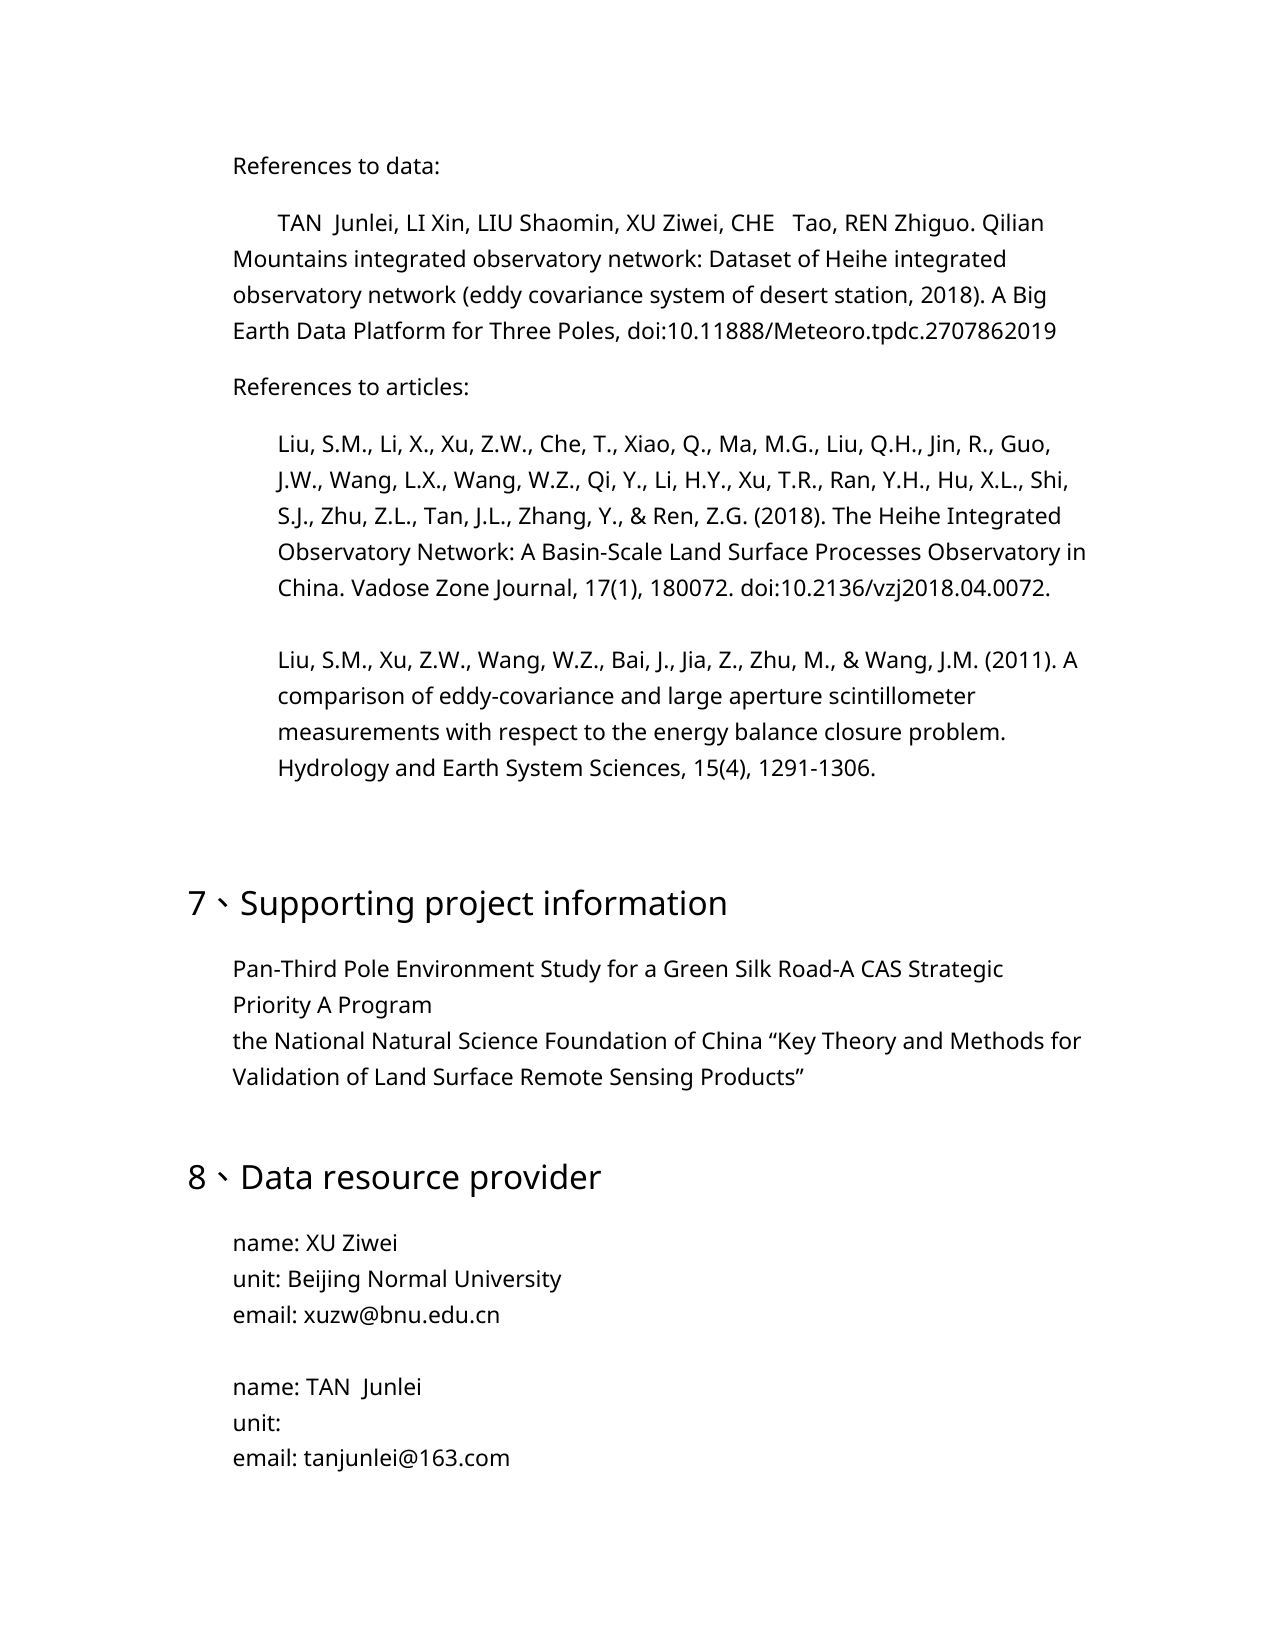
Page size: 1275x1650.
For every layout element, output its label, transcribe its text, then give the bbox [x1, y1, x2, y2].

text References to articles: [232, 371, 1087, 403]
text References to data: [232, 150, 1087, 181]
text Pan-Third Pole Environment Study for a Green Silk Road-A CAS Strategic Priority A Program the National Natural Science Foundation of China “Key Theory and Methods for Validation of Land Surface Remote Sensing Products” [232, 953, 1087, 1128]
text 7、Supporting project information [187, 880, 1087, 926]
text Liu, S.M., Li, X., Xu, Z.W., Che, T., Xiao, Q., Ma, M.G., Liu, Q.H., Jin, R., Guo, J.W., Wang, L.X., Wang, W.Z., Qi, Y., Li, H.Y., Xu, T.R., Ran, Y.H., Hu, X.L., Shi, S.J., Zhu, Z.L., Tan, J.L., Zhang, Y., & Ren, Z.G. (2018). The Heihe Integrated Observatory Network: A Basin-Scale Land Surface Processes Observatory in China. Vadose Zone Journal, 17(1), 180072. doi:10.2136/vzj2018.04.0072. Liu, S.M., Xu, Z.W., Wang, W.Z., Bai, J., Jia, Z., Zhu, M., & Wang, J.M. (2011). A comparison of eddy-covariance and large aperture scintillometer measurements with respect to the energy balance closure problem. Hydrology and Earth System Sciences, 15(4), 1291-1306. [277, 428, 1087, 855]
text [232, 1227, 1087, 1474]
text 8、Data resource provider [187, 1154, 1087, 1199]
text TAN Junlei, LI Xin, LIU Shaomin, XU Ziwei, CHE Tao, REN Zhiguo. Qilian Mountains integrated observatory network: Dataset of Heihe integrated observatory network (eddy covariance system of desert station, 2018). A Big Earth Data Platform for Three Poles, doi:10.11888/Meteoro.tpdc.2707862019 [232, 207, 1087, 346]
